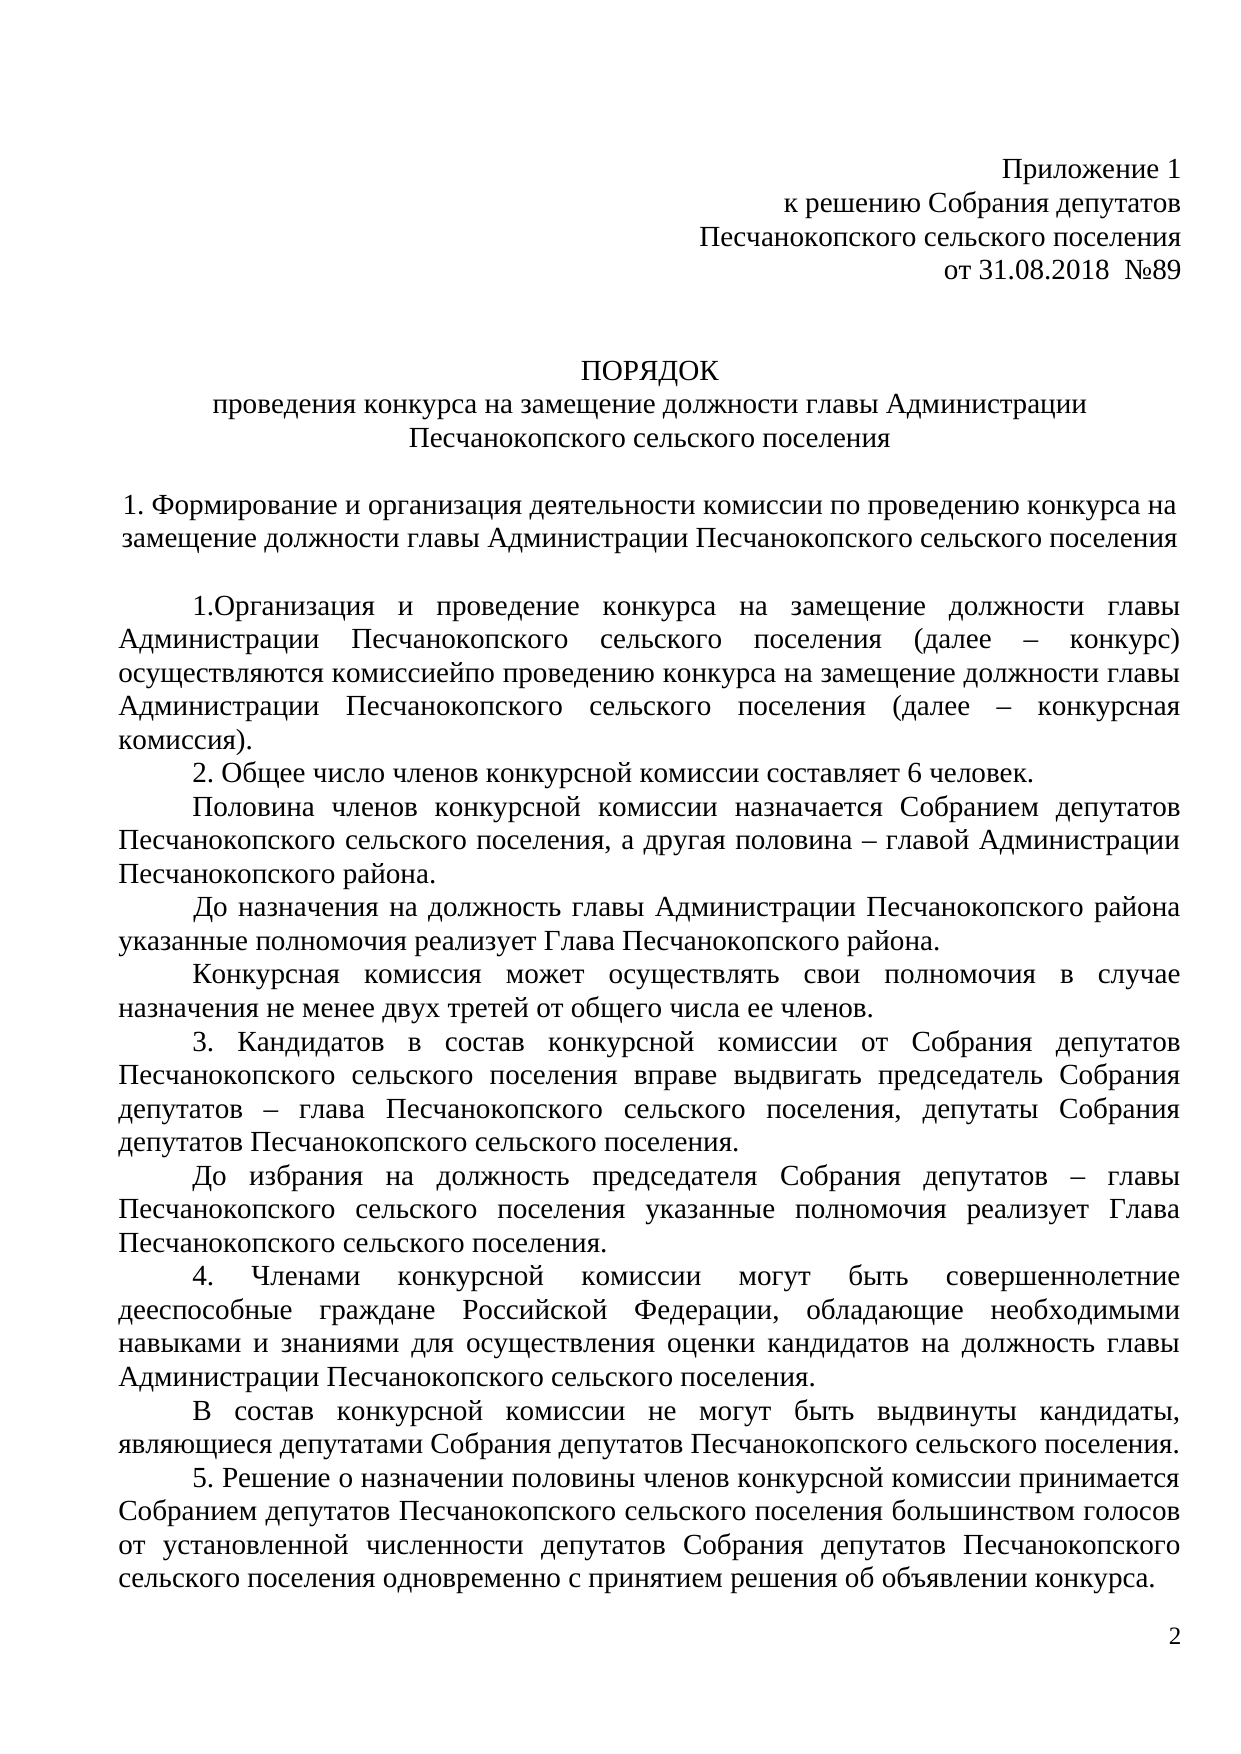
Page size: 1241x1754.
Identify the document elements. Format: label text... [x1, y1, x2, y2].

text 3. Кандидатов в состав конкурсной комиссии от Собрания депутатов Песчанокопского сельского поселения вправе выдвигать председатель Собрания депутатов – глава Песчанокопского сельского поселения, депутаты Собрания депутатов Песчанокопского сельского поселения. [118, 1024, 1181, 1158]
text от 31.08.2018 №89 [650, 252, 1181, 286]
text 1. Формирование и организация деятельности комиссии по проведению конкурса на замещение должности главы Администрации Песчанокопского сельского поселения [118, 487, 1181, 554]
text 2. Общее число членов конкурсной комиссии составляет 6 человек. [118, 755, 1181, 789]
text к решению Собрания депутатов Песчанокопского сельского поселения [650, 185, 1181, 252]
text До избрания на должность председателя Собрания депутатов – главы Песчанокопского сельского поселения указанные полномочия реализует Глава Песчанокопского сельского поселения. [118, 1158, 1181, 1258]
text Половина членов конкурсной комиссии назначается Собранием депутатов Песчанокопского сельского поселения, а другая половина – главой Администрации Песчанокопского района. [118, 789, 1181, 889]
text 4. Членами конкурсной комиссии могут быть совершеннолетние дееспособные граждане Российской Федерации, обладающие необходимыми навыками и знаниями для осуществления оценки кандидатов на должность главы Администрации Песчанокопского сельского поселения. [118, 1258, 1181, 1393]
text В состав конкурсной комиссии не могут быть выдвинуты кандидаты, являющиеся депутатами Собрания депутатов Песчанокопского сельского поселения. [118, 1393, 1181, 1460]
text Конкурсная комиссия может осуществлять свои полномочия в случае назначения не менее двух третей от общего числа ее членов. [118, 957, 1181, 1024]
text 5. Решение о назначении половины членов конкурсной комиссии принимается Собранием депутатов Песчанокопского сельского поселения большинством голосов от установленной численности депутатов Собрания депутатов Песчанокопского сельского поселения одновременно с принятием решения об объявлении конкурса. [118, 1460, 1181, 1594]
text 1.Организация и проведение конкурса на замещение должности главы Администрации Песчанокопского сельского поселения (далее – конкурс) осуществляются комиссиейпо проведению конкурса на замещение должности главы Администрации Песчанокопского сельского поселения (далее – конкурсная комиссия). [118, 588, 1181, 755]
text ПОРЯДОК [118, 353, 1181, 386]
text проведения конкурса на замещение должности главы Администрации Песчанокопского сельского поселения [118, 386, 1181, 453]
text До назначения на должность главы Администрации Песчанокопского района указанные полномочия реализует Глава Песчанокопского района. [118, 889, 1181, 957]
text Приложение 1 [650, 152, 1181, 185]
